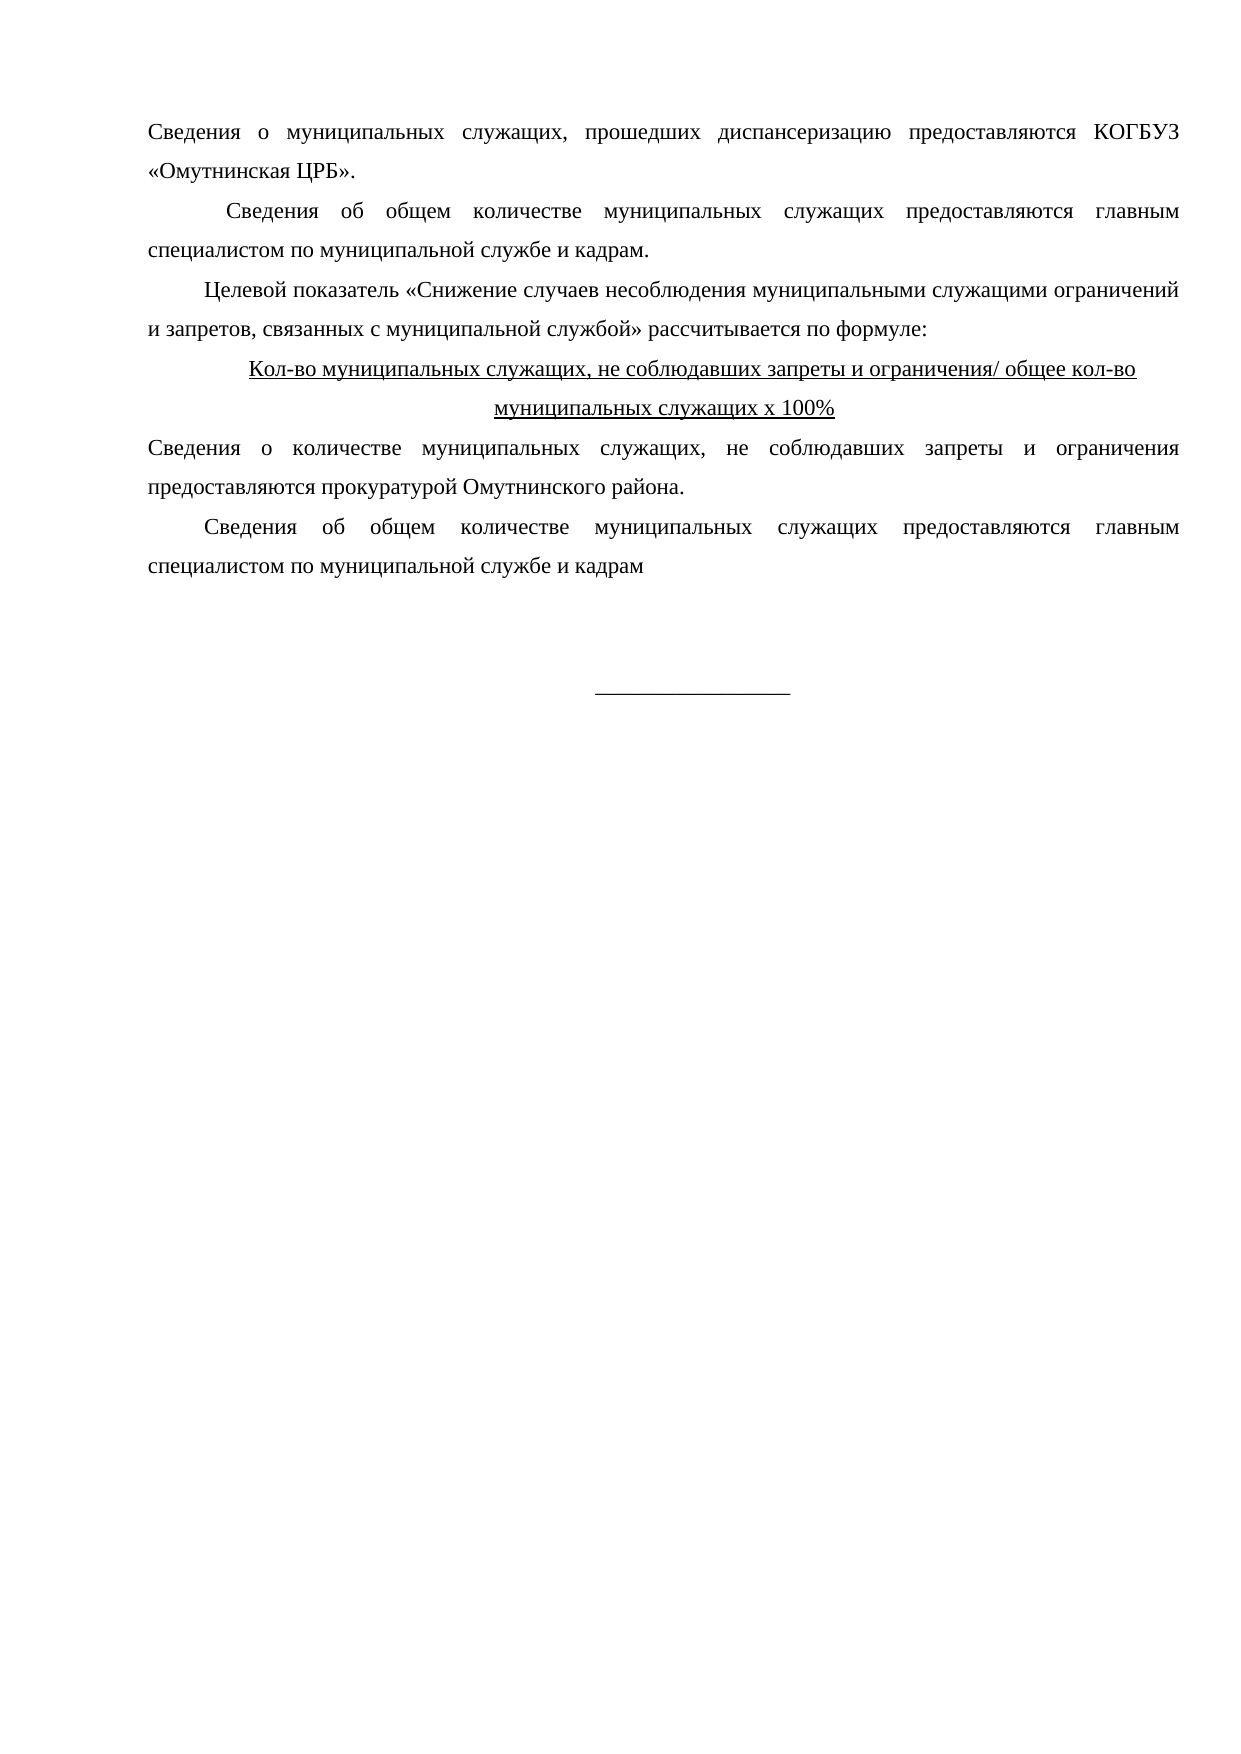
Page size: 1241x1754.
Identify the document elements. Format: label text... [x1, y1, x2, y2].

text Сведения о количестве муниципальных служащих, не соблюдавших запреты и ограничения предоставляются прокуратурой Омутнинского района. [148, 434, 1181, 500]
text Сведения об общем количестве муниципальных служащих предоставляются главным специалистом по муниципальной службе и кадрам. [148, 197, 1181, 263]
text Целевой показатель «Снижение случаев несоблюдения муниципальными служащими ограничений и запретов, связанных с муниципальной службой» рассчитывается по формуле: [148, 276, 1181, 342]
text Кол-во муниципальных служащих, не соблюдавших запреты и ограничения/ общее кол-во муниципальных служащих х 100% [148, 355, 1181, 421]
text _________________ [148, 671, 1181, 697]
text Сведения об общем количестве муниципальных служащих предоставляются главным специалистом по муниципальной службе и кадрам [148, 513, 1181, 579]
text Сведения о муниципальных служащих, прошедших диспансеризацию предоставляются КОГБУЗ «Омутнинская ЦРБ». [148, 118, 1181, 184]
